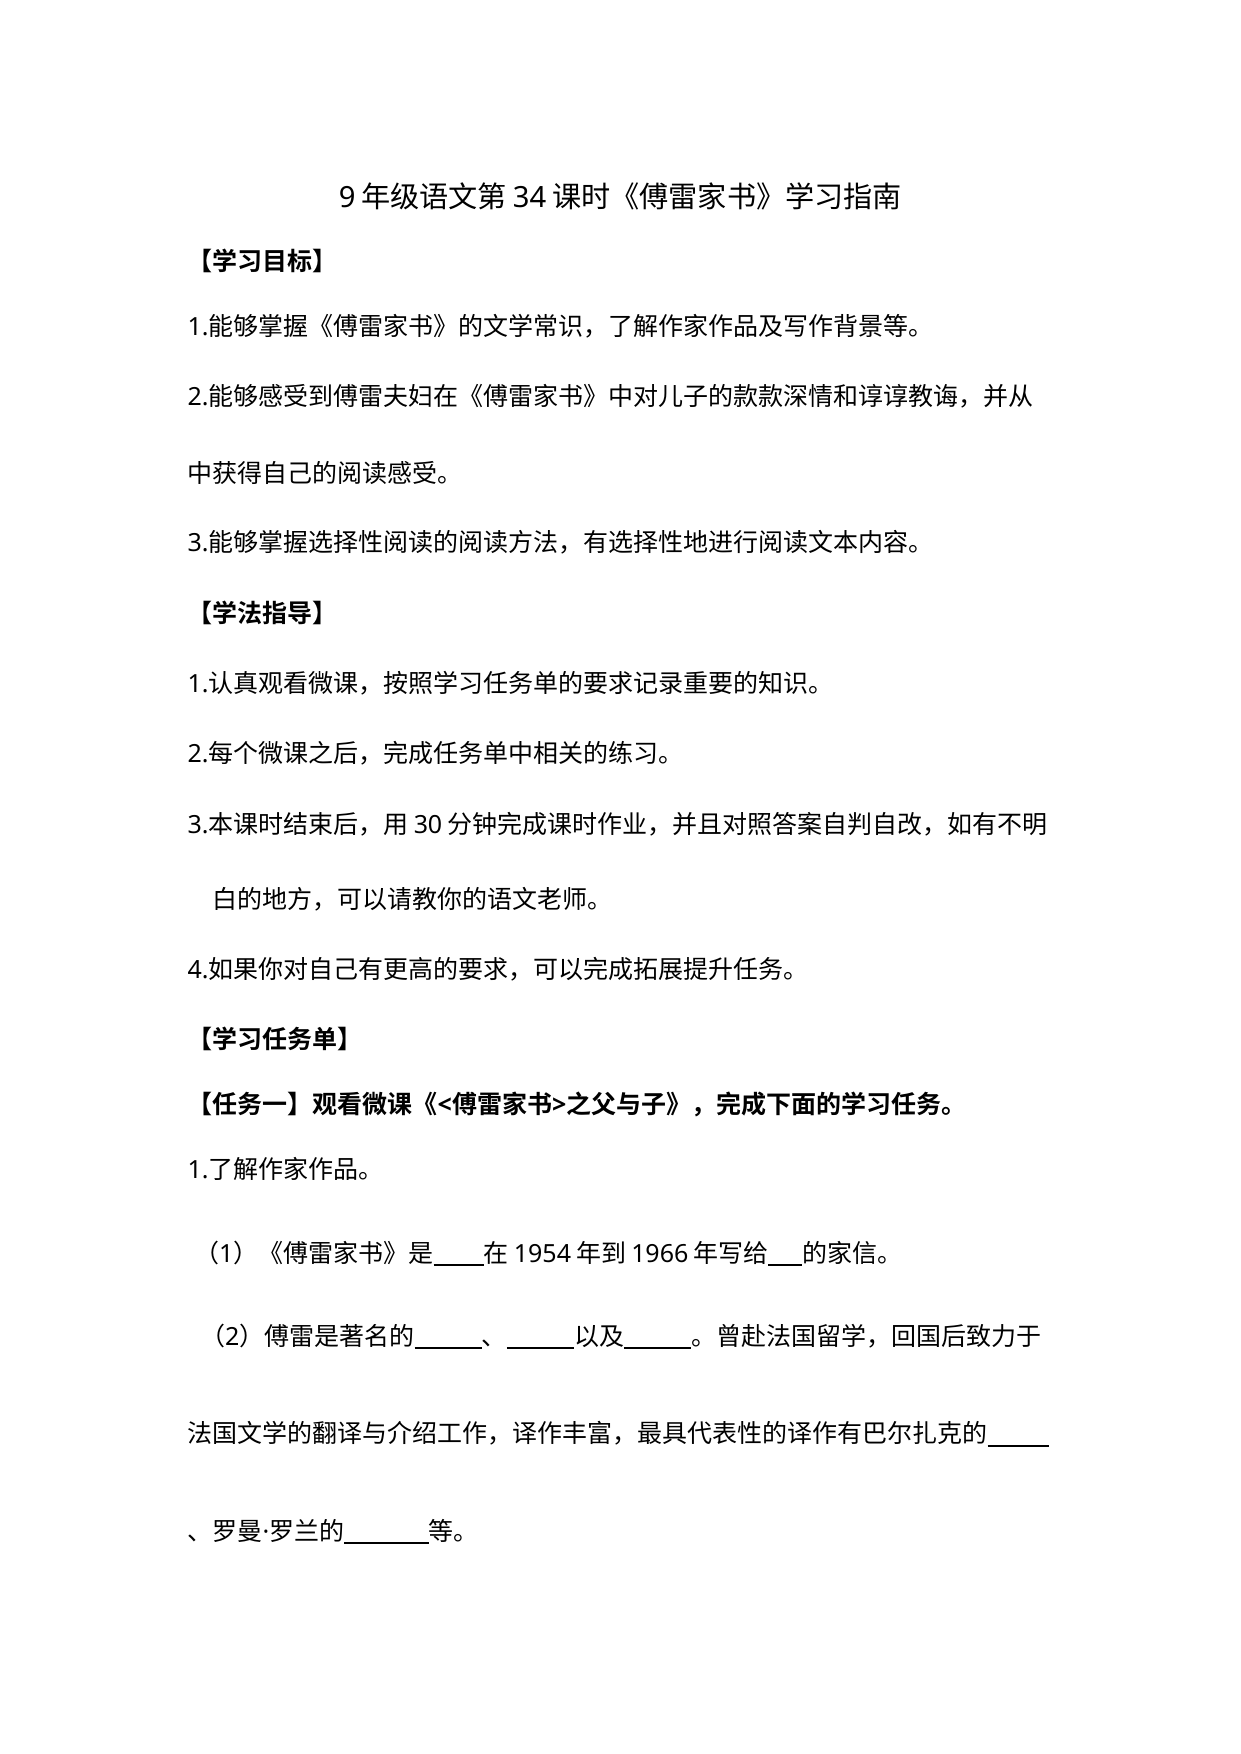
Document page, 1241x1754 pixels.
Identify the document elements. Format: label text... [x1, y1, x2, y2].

text 2.每个微课之后，完成任务单中相关的练习。 [187, 719, 1053, 784]
text 【学习目标】 [187, 227, 1053, 292]
text 3.本课时结束后，用30分钟完成课时作业，并且对照答案自判自改，如有不明白的地方，可以请教你的语文老师。 [187, 790, 1053, 930]
text 【学法指导】 [187, 579, 1053, 644]
text 4.如果你对自己有更高的要求，可以完成拓展提升任务。 [187, 935, 1053, 1000]
text 1.了解作家作品。 [187, 1136, 1053, 1201]
text （2）傅雷是著名的 、 以及 。曾赴法国留学，回国后致力于法国文学的翻译与介绍工作，译作丰富，最具代表性的译作有巴尔扎克的 、罗曼·罗兰的 等。 [187, 1302, 1053, 1562]
text 【学习任务单】 [187, 1006, 1053, 1071]
text 2.能够感受到傅雷夫妇在《傅雷家书》中对儿子的款款深情和谆谆教诲，并从中获得自己的阅读感受。 [187, 362, 1053, 502]
text （1）《傅雷家书》是 在1954年到1966年写给 的家信。 [187, 1219, 1053, 1284]
text 1.认真观看微课，按照学习任务单的要求记录重要的知识。 [187, 649, 1053, 714]
text 【任务一】观看微课《<傅雷家书>之父与子》，完成下面的学习任务。 [187, 1071, 1053, 1136]
text 3.能够掌握选择性阅读的阅读方法，有选择性地进行阅读文本内容。 [187, 508, 1053, 573]
text 1.能够掌握《傅雷家书》的文学常识，了解作家作品及写作背景等。 [187, 292, 1053, 357]
text 9年级语文第34课时《傅雷家书》学习指南 [187, 162, 1053, 227]
